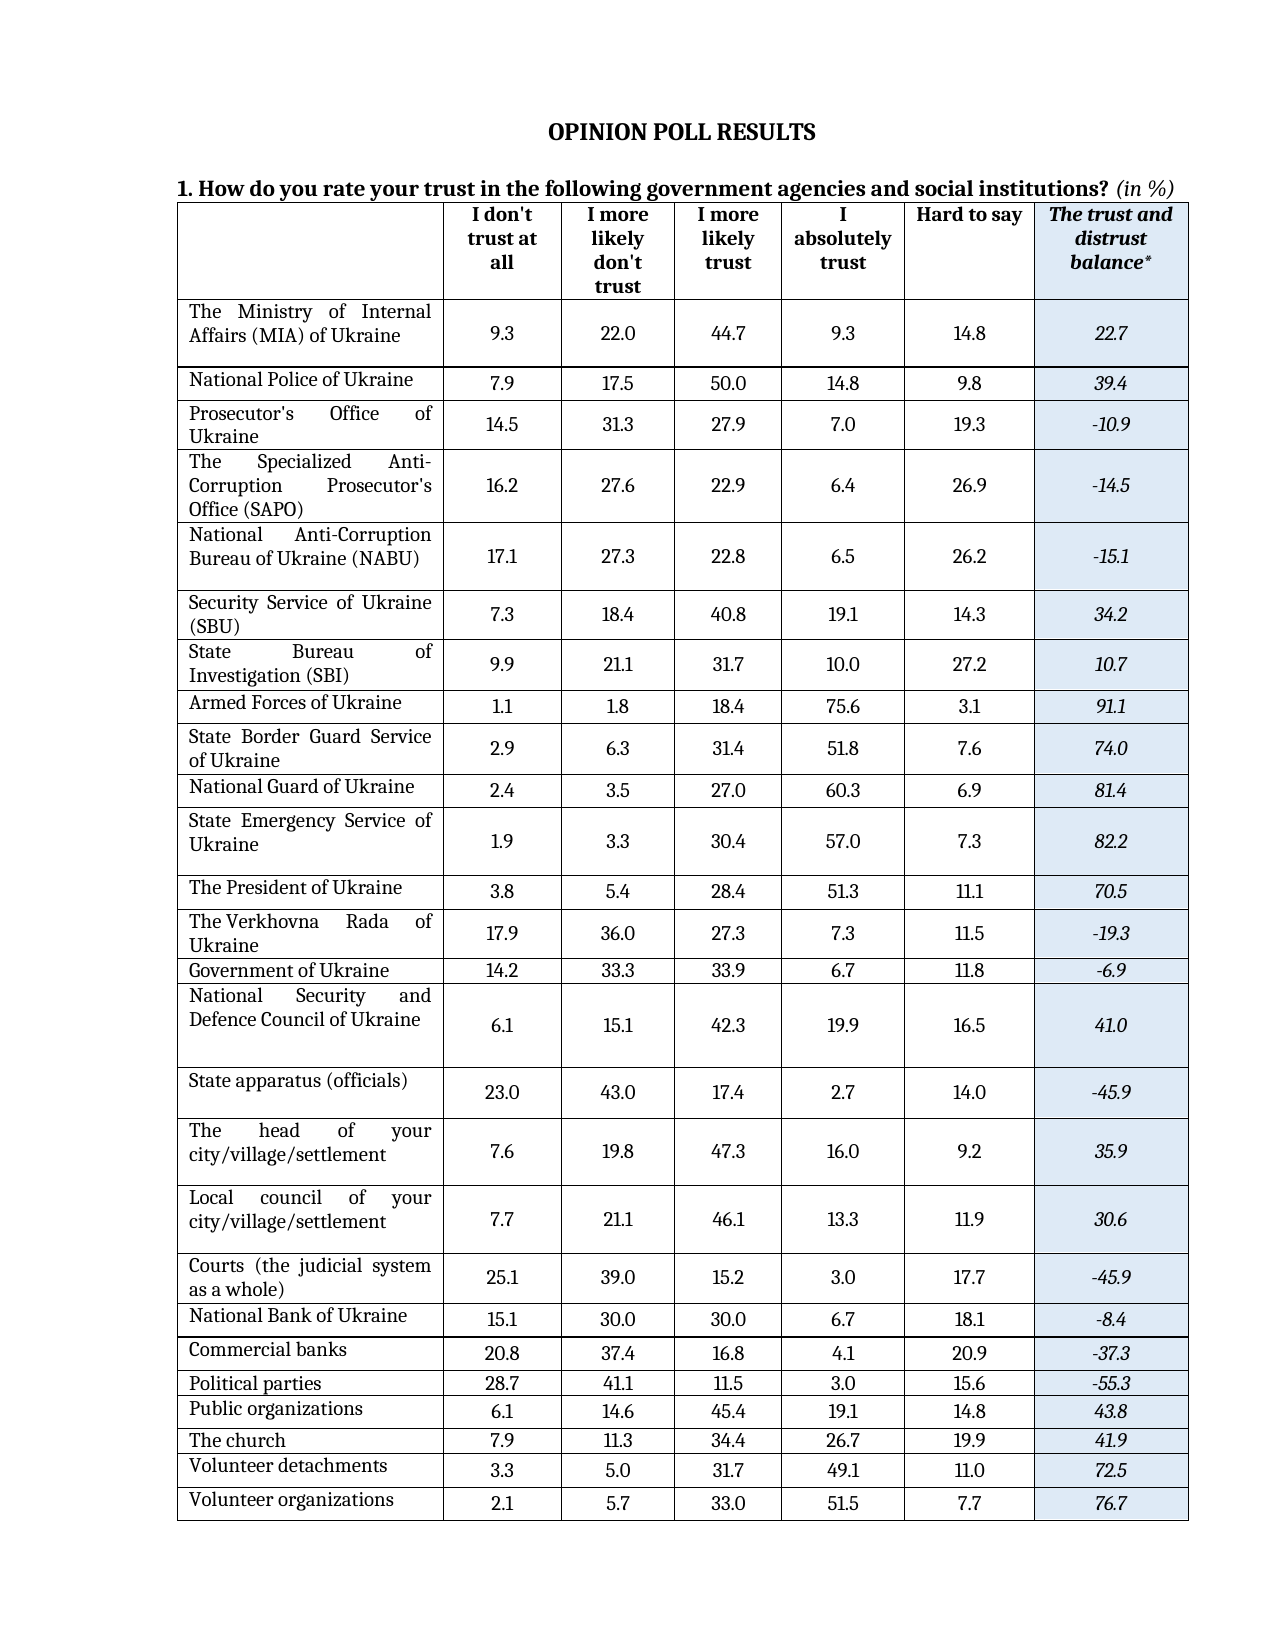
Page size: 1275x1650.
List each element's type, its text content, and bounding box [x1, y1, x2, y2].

table_cell 15.1 [444, 1304, 561, 1336]
table_cell 3.3 [444, 1454, 561, 1487]
table_cell 14.8 [905, 1396, 1034, 1428]
table_cell 18.4 [562, 591, 674, 638]
text OPINION POLL RESULTS [177, 118, 1186, 147]
table_cell 7.7 [444, 1186, 561, 1252]
table_cell 6.3 [562, 724, 674, 773]
table_cell 43.0 [562, 1068, 674, 1117]
table_cell 34.2 [1035, 591, 1188, 638]
table_cell Government of Ukraine [178, 959, 443, 982]
table_cell 35.9 [1035, 1119, 1188, 1185]
table_cell 30.4 [675, 808, 781, 875]
table_cell 47.3 [675, 1119, 781, 1185]
table_cell 39.4 [1035, 368, 1188, 400]
table_cell Local council of your city/village/settlement [178, 1186, 443, 1252]
table_cell 3.1 [905, 691, 1034, 723]
table_cell 27.0 [675, 775, 781, 807]
table_cell 27.3 [675, 910, 781, 957]
table_cell 9.2 [905, 1119, 1034, 1185]
table_cell 33.3 [562, 959, 674, 982]
table_cell 1.1 [444, 691, 561, 723]
table_cell 17.7 [905, 1254, 1034, 1303]
table_cell 34.4 [675, 1429, 781, 1453]
table_cell 28.7 [444, 1371, 561, 1395]
table_cell 6.4 [782, 450, 904, 522]
table_cell 39.0 [562, 1254, 674, 1303]
table_cell 60.3 [782, 775, 904, 807]
table_cell 40.8 [675, 591, 781, 638]
table_cell Political parties [178, 1371, 443, 1395]
table_cell 6.1 [444, 1396, 561, 1428]
table_cell 6.5 [782, 523, 904, 589]
table_cell 3.0 [782, 1371, 904, 1395]
table_header I more likely trust [675, 203, 781, 299]
table_cell Security Service of Ukraine (SBU) [178, 591, 443, 638]
table_cell 11.5 [905, 910, 1034, 957]
table_cell 31.3 [562, 401, 674, 449]
table_cell 27.3 [562, 523, 674, 589]
table_cell 10.7 [1035, 640, 1188, 689]
table_cell -10.9 [1035, 401, 1188, 449]
table_cell 82.2 [1035, 808, 1188, 875]
text 1. How do you rate your trust in the following government agencies and social institutions? (in %) [177, 176, 1186, 202]
table_cell Prosecutor's Office of Ukraine [178, 401, 443, 449]
table_cell 22.9 [675, 450, 781, 522]
table_cell 7.9 [444, 368, 561, 400]
table_cell 6.7 [782, 1304, 904, 1336]
table_cell 30.0 [562, 1304, 674, 1336]
table_header The trust and distrust balance* [1035, 203, 1188, 299]
table_cell 21.1 [562, 1186, 674, 1252]
table_cell National Police of Ukraine [178, 368, 443, 400]
table_cell 5.7 [562, 1488, 674, 1519]
table_cell -14.5 [1035, 450, 1188, 522]
table_cell 14.3 [905, 591, 1034, 638]
table_cell 36.0 [562, 910, 674, 957]
table_cell Courts (the judicial system as a whole) [178, 1254, 443, 1303]
table_cell 15.1 [562, 984, 674, 1067]
table_cell 41.1 [562, 1371, 674, 1395]
table_cell 1.8 [562, 691, 674, 723]
table_cell 9.8 [905, 368, 1034, 400]
table_cell 9.3 [444, 300, 561, 366]
table_cell 17.5 [562, 368, 674, 400]
table_cell 42.3 [675, 984, 781, 1067]
table_cell 81.4 [1035, 775, 1188, 807]
table_cell 75.6 [782, 691, 904, 723]
table_cell 19.3 [905, 401, 1034, 449]
table_cell 11.0 [905, 1454, 1034, 1487]
table_cell 41.9 [1035, 1429, 1188, 1453]
table_cell 18.1 [905, 1304, 1034, 1336]
table_cell 16.2 [444, 450, 561, 522]
table_cell Volunteer detachments [178, 1454, 443, 1487]
table_cell 6.7 [782, 959, 904, 982]
table_cell 10.0 [782, 640, 904, 689]
table_cell 17.9 [444, 910, 561, 957]
table_cell 21.1 [562, 640, 674, 689]
table_cell State apparatus (officials) [178, 1068, 443, 1117]
table_cell 16.8 [675, 1338, 781, 1370]
table_cell 11.9 [905, 1186, 1034, 1252]
table_cell 7.3 [905, 808, 1034, 875]
table_cell 33.9 [675, 959, 781, 982]
table_cell 33.0 [675, 1488, 781, 1519]
table_header I don't trust at all [444, 203, 561, 299]
table_cell 51.8 [782, 724, 904, 773]
table_cell 27.9 [675, 401, 781, 449]
table_cell 30.6 [1035, 1186, 1188, 1252]
table_cell 22.8 [675, 523, 781, 589]
table_cell 26.2 [905, 523, 1034, 589]
table_cell 44.7 [675, 300, 781, 366]
table_cell 26.9 [905, 450, 1034, 522]
table_cell 20.9 [905, 1338, 1034, 1370]
table_cell 16.5 [905, 984, 1034, 1067]
table_cell The Specialized Anti-Corruption Prosecutor's Office (SAPO) [178, 450, 443, 522]
table_cell 91.1 [1035, 691, 1188, 723]
table_cell 46.1 [675, 1186, 781, 1252]
table_cell 3.5 [562, 775, 674, 807]
table_cell 9.9 [444, 640, 561, 689]
table_cell 18.4 [675, 691, 781, 723]
table_cell 22.0 [562, 300, 674, 366]
table_cell 3.3 [562, 808, 674, 875]
table_cell 2.9 [444, 724, 561, 773]
table_cell 7.7 [905, 1488, 1034, 1519]
table_cell 72.5 [1035, 1454, 1188, 1487]
table_cell -45.9 [1035, 1254, 1188, 1303]
table_cell 13.3 [782, 1186, 904, 1252]
table_cell State Emergency Service of Ukraine [178, 808, 443, 875]
table_cell 27.2 [905, 640, 1034, 689]
table_cell -8.4 [1035, 1304, 1188, 1336]
table_header I absolutely trust [782, 203, 904, 299]
table_cell 11.5 [675, 1371, 781, 1395]
table_cell -55.3 [1035, 1371, 1188, 1395]
table_cell 30.0 [675, 1304, 781, 1336]
table_cell 23.0 [444, 1068, 561, 1117]
table_cell State Border Guard Service of Ukraine [178, 724, 443, 773]
table_cell 41.0 [1035, 984, 1188, 1067]
table_cell 17.1 [444, 523, 561, 589]
table_cell 1.9 [444, 808, 561, 875]
table_cell 31.7 [675, 1454, 781, 1487]
table_cell The Verkhovna Rada of Ukraine [178, 910, 443, 957]
table_cell 76.7 [1035, 1488, 1188, 1519]
table_cell 7.6 [444, 1119, 561, 1185]
table_cell 15.6 [905, 1371, 1034, 1395]
table_header I more likely don't trust [562, 203, 674, 299]
table_cell 20.8 [444, 1338, 561, 1370]
table_cell 2.7 [782, 1068, 904, 1117]
table_header Hard to say [905, 203, 1034, 299]
table_cell 15.2 [675, 1254, 781, 1303]
table_cell National Security and Defence Council of Ukraine [178, 984, 443, 1067]
table_cell 14.5 [444, 401, 561, 449]
table_header [178, 203, 443, 299]
table_cell 26.7 [782, 1429, 904, 1453]
table_cell 14.6 [562, 1396, 674, 1428]
table_cell National Bank of Ukraine [178, 1304, 443, 1336]
table_cell 5.4 [562, 876, 674, 908]
table_cell 9.3 [782, 300, 904, 366]
table_cell 11.3 [562, 1429, 674, 1453]
table_cell State Bureau of Investigation (SBI) [178, 640, 443, 689]
table_cell -6.9 [1035, 959, 1188, 982]
table_cell 43.8 [1035, 1396, 1188, 1428]
table_cell 74.0 [1035, 724, 1188, 773]
table_cell 3.8 [444, 876, 561, 908]
table_cell 14.0 [905, 1068, 1034, 1117]
table_cell 50.0 [675, 368, 781, 400]
table_cell The President of Ukraine [178, 876, 443, 908]
table_cell 19.8 [562, 1119, 674, 1185]
table_cell 7.0 [782, 401, 904, 449]
table_cell 37.4 [562, 1338, 674, 1370]
table_cell 51.5 [782, 1488, 904, 1519]
table_cell 6.1 [444, 984, 561, 1067]
table_cell 28.4 [675, 876, 781, 908]
table_cell 57.0 [782, 808, 904, 875]
table_cell 7.6 [905, 724, 1034, 773]
table_cell National Anti-Corruption Bureau of Ukraine (NABU) [178, 523, 443, 589]
table_cell 16.0 [782, 1119, 904, 1185]
table_cell 31.4 [675, 724, 781, 773]
table_cell -19.3 [1035, 910, 1188, 957]
table_cell 7.9 [444, 1429, 561, 1453]
table_cell 22.7 [1035, 300, 1188, 366]
table_cell 27.6 [562, 450, 674, 522]
table_cell National Guard of Ukraine [178, 775, 443, 807]
table_cell -37.3 [1035, 1338, 1188, 1370]
table_cell 5.0 [562, 1454, 674, 1487]
table_cell 19.9 [905, 1429, 1034, 1453]
table_cell 4.1 [782, 1338, 904, 1370]
table_cell -45.9 [1035, 1068, 1188, 1117]
table_cell 45.4 [675, 1396, 781, 1428]
table_cell Commercial banks [178, 1338, 443, 1370]
table_cell The church [178, 1429, 443, 1453]
table_cell -15.1 [1035, 523, 1188, 589]
table_cell 49.1 [782, 1454, 904, 1487]
table_cell 6.9 [905, 775, 1034, 807]
table_cell 14.2 [444, 959, 561, 982]
table_cell The head of your city/village/settlement [178, 1119, 443, 1185]
table_cell 19.9 [782, 984, 904, 1067]
table_cell 11.1 [905, 876, 1034, 908]
table_cell 14.8 [905, 300, 1034, 366]
table_cell The Ministry of Internal Affairs (MIA) of Ukraine [178, 300, 443, 366]
table_cell 31.7 [675, 640, 781, 689]
table_cell 2.1 [444, 1488, 561, 1519]
table_cell 7.3 [444, 591, 561, 638]
table_cell 51.3 [782, 876, 904, 908]
table_cell 14.8 [782, 368, 904, 400]
table_cell Public organizations [178, 1396, 443, 1428]
table_cell 70.5 [1035, 876, 1188, 908]
table_cell 7.3 [782, 910, 904, 957]
table_cell 2.4 [444, 775, 561, 807]
table_cell 19.1 [782, 591, 904, 638]
table_cell 19.1 [782, 1396, 904, 1428]
table_cell Volunteer organizations [178, 1488, 443, 1519]
table_cell Armed Forces of Ukraine [178, 691, 443, 723]
table_cell 11.8 [905, 959, 1034, 982]
table_cell 25.1 [444, 1254, 561, 1303]
table_cell 17.4 [675, 1068, 781, 1117]
table_cell 3.0 [782, 1254, 904, 1303]
